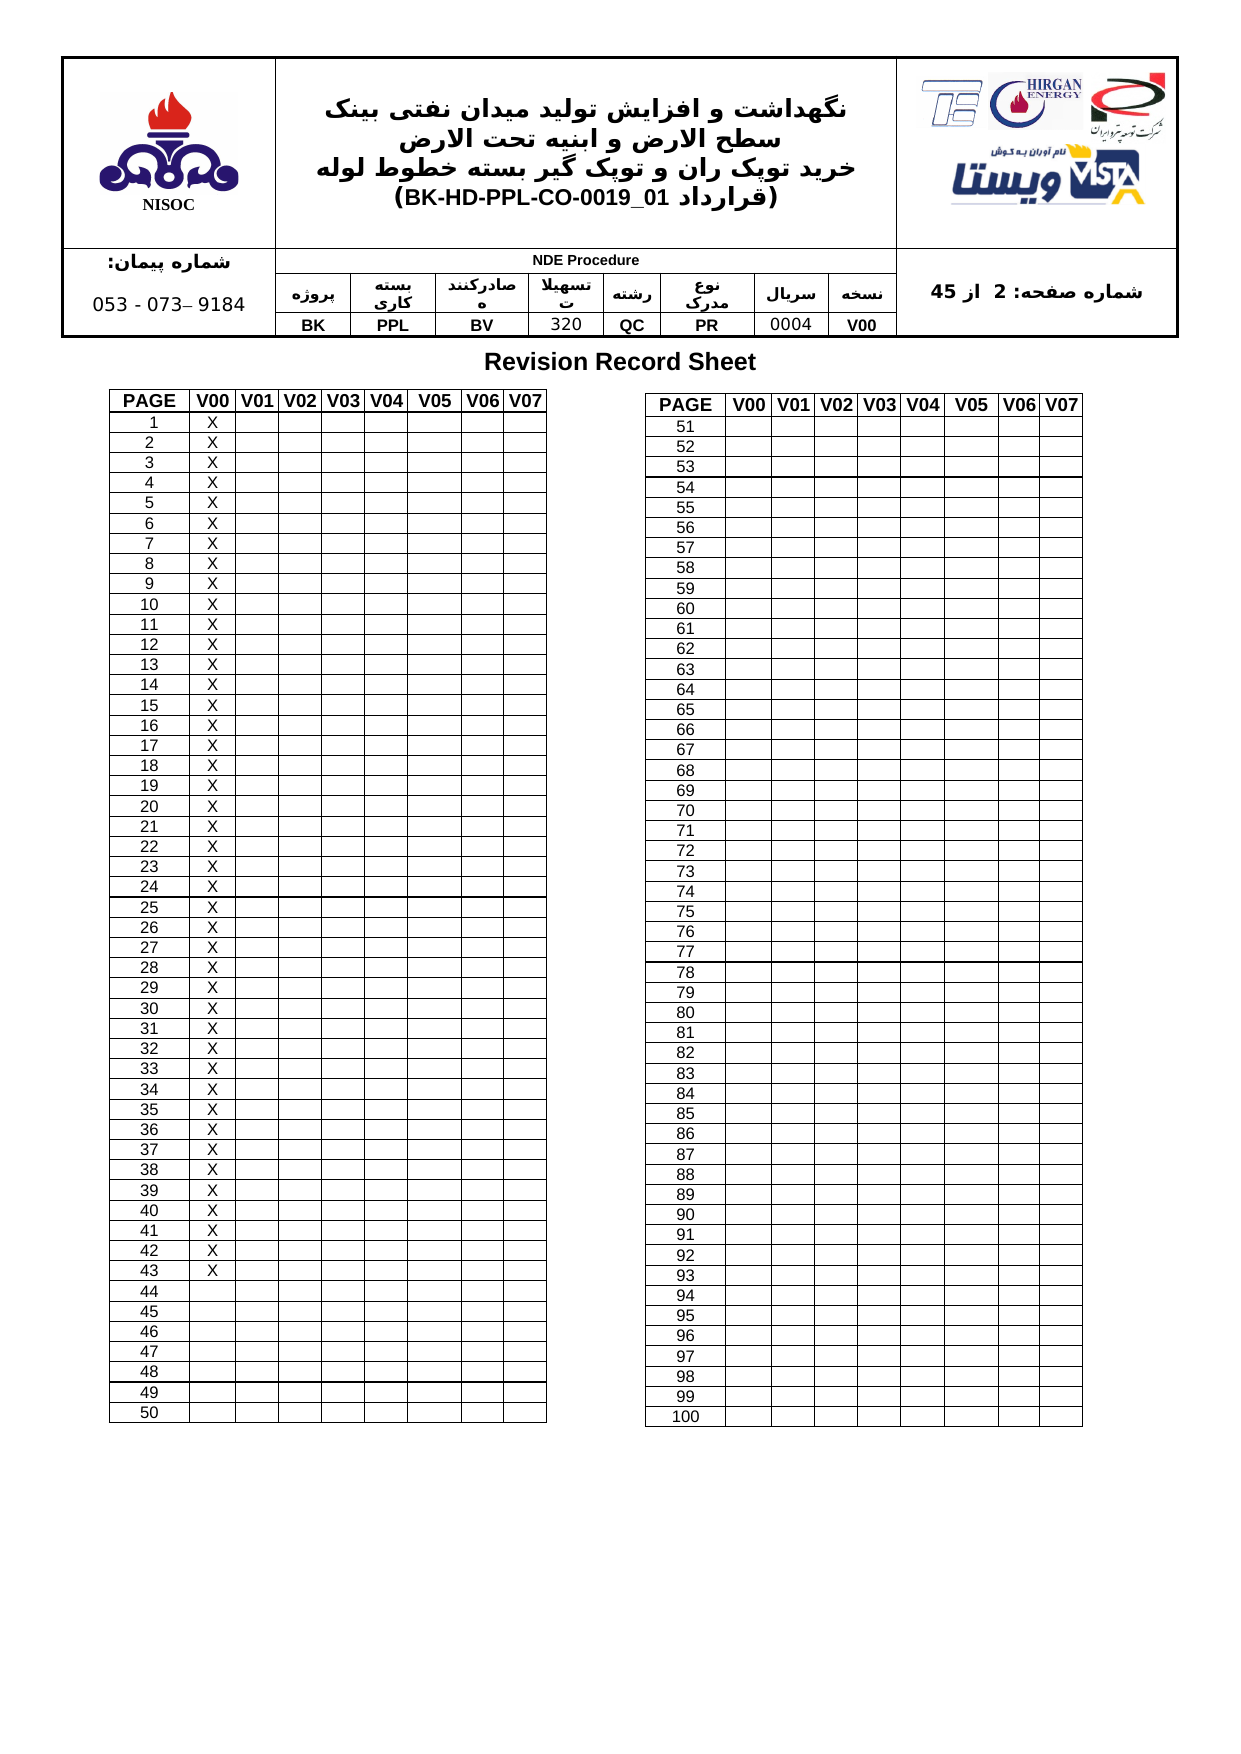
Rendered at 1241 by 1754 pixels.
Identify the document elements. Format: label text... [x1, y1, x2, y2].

table_cell [945, 1043, 998, 1062]
table_cell [322, 675, 364, 694]
picture [99, 92, 239, 195]
table_cell [462, 1322, 503, 1341]
table_cell [772, 963, 814, 982]
table_cell [322, 898, 364, 917]
table_cell [772, 861, 814, 881]
table_cell [236, 1362, 278, 1381]
table_cell [726, 882, 771, 901]
table_cell [408, 918, 461, 937]
table_cell [504, 1201, 546, 1220]
table_cell 45 [110, 1302, 189, 1321]
table_cell 41 [110, 1221, 189, 1240]
table_cell [279, 1241, 321, 1260]
table_cell [858, 457, 900, 476]
picture [988, 72, 1084, 130]
table_cell [901, 740, 944, 759]
table_cell [504, 1019, 546, 1038]
table_cell [772, 478, 814, 497]
table_cell [279, 1100, 321, 1119]
table_cell [279, 615, 321, 634]
table_cell [279, 453, 321, 472]
table_cell [772, 518, 814, 537]
table_cell [322, 635, 364, 654]
table_cell [279, 1221, 321, 1240]
table_cell [408, 796, 461, 816]
table_cell [504, 574, 546, 593]
table_cell [945, 1245, 998, 1264]
table_cell [815, 538, 857, 557]
table_cell [279, 1302, 321, 1321]
table_cell [322, 695, 364, 714]
table_cell [901, 1326, 944, 1345]
table_cell 81 [646, 1023, 725, 1042]
table_cell [322, 574, 364, 593]
table_cell [279, 978, 321, 997]
table_cell 38 [110, 1160, 189, 1179]
table_cell [279, 1261, 321, 1280]
table_cell [858, 983, 900, 1002]
table_cell [726, 720, 771, 739]
table_cell 50 [110, 1403, 189, 1422]
table_cell [279, 1180, 321, 1199]
table_cell [504, 796, 546, 816]
table_cell [1040, 1205, 1082, 1224]
table_cell [236, 1160, 278, 1179]
table_cell [858, 1326, 900, 1345]
table_cell [408, 1261, 461, 1280]
table_cell [999, 841, 1039, 860]
table_cell [726, 619, 771, 638]
table_cell [815, 599, 857, 618]
table_cell [408, 1302, 461, 1321]
table_cell [322, 1383, 364, 1402]
table_cell [462, 877, 503, 896]
table_cell [279, 1019, 321, 1038]
table_cell 36 [110, 1120, 189, 1139]
table_cell 23 [110, 857, 189, 876]
table_cell [279, 1322, 321, 1341]
table_cell [726, 1266, 771, 1285]
table_cell [815, 1023, 857, 1042]
table_cell [772, 680, 814, 699]
table_cell 15 [110, 695, 189, 714]
table_cell [408, 695, 461, 714]
table_cell [858, 639, 900, 658]
table_cell [408, 1281, 461, 1301]
table_cell [279, 594, 321, 613]
table_cell [236, 796, 278, 816]
table_cell [322, 433, 364, 452]
table_cell [858, 518, 900, 537]
table_cell [236, 534, 278, 553]
table_cell [999, 518, 1039, 537]
table_cell 73 [646, 861, 725, 881]
table_cell X [190, 1160, 235, 1179]
table_cell [279, 655, 321, 674]
table_cell [945, 680, 998, 699]
table_header V01 [236, 390, 278, 411]
table_cell 42 [110, 1241, 189, 1260]
table_cell X [190, 534, 235, 553]
table_cell [408, 1079, 461, 1098]
table_cell [408, 1180, 461, 1199]
table_cell [322, 817, 364, 836]
table_cell X [190, 1201, 235, 1220]
table_cell [999, 1326, 1039, 1345]
table_cell [858, 1165, 900, 1184]
table_cell [190, 1362, 235, 1381]
table_cell 100 [646, 1407, 725, 1426]
table_cell [504, 938, 546, 957]
table_cell [858, 942, 900, 961]
table_cell [901, 680, 944, 699]
table_cell [1040, 902, 1082, 921]
table_cell [504, 1281, 546, 1301]
table_cell [322, 1100, 364, 1119]
table_cell [322, 473, 364, 492]
table_cell [772, 720, 814, 739]
table_cell 5 [110, 493, 189, 512]
table_cell [815, 700, 857, 719]
table_cell [1040, 821, 1082, 840]
table_cell [815, 902, 857, 921]
table_cell [772, 801, 814, 820]
table_header V00 [190, 390, 235, 411]
table_cell [236, 1281, 278, 1301]
table_cell [462, 1201, 503, 1220]
table_cell [279, 837, 321, 856]
table_cell [408, 534, 461, 553]
table_cell 9 [110, 574, 189, 593]
table_cell [462, 1221, 503, 1240]
table_cell [901, 1185, 944, 1204]
table_cell [815, 1387, 857, 1406]
table_cell [772, 1185, 814, 1204]
table_cell [279, 756, 321, 775]
table_cell [1040, 1225, 1082, 1244]
table_cell [815, 1326, 857, 1345]
table_cell [1040, 1165, 1082, 1184]
table_cell [901, 659, 944, 678]
table_cell 47 [110, 1342, 189, 1361]
table_cell [901, 801, 944, 820]
table_cell [858, 841, 900, 860]
table_cell [322, 413, 364, 432]
table_cell [901, 1306, 944, 1325]
table_cell [815, 1185, 857, 1204]
table_cell [726, 1225, 771, 1244]
table_cell [815, 821, 857, 840]
table_cell [901, 518, 944, 537]
table_cell [945, 498, 998, 517]
table_cell [772, 1104, 814, 1123]
table_cell 13 [110, 655, 189, 674]
table_cell [772, 1003, 814, 1022]
table_cell [945, 599, 998, 618]
table_cell [408, 978, 461, 997]
table_cell [365, 837, 407, 856]
table_cell 89 [646, 1185, 725, 1204]
table_cell [1040, 1407, 1082, 1426]
table_header V04 [365, 390, 407, 411]
table_cell [322, 999, 364, 1018]
table_cell [365, 574, 407, 593]
table_cell [858, 1104, 900, 1123]
table_cell [462, 433, 503, 452]
table_cell [772, 457, 814, 476]
table_cell [236, 1180, 278, 1199]
table_cell [901, 478, 944, 497]
table_cell [408, 514, 461, 533]
table_cell [726, 639, 771, 658]
table_cell [1040, 1144, 1082, 1163]
table_cell [190, 1383, 235, 1402]
table_cell [408, 1120, 461, 1139]
table_cell [504, 594, 546, 613]
table_cell X [190, 554, 235, 573]
table_cell [365, 514, 407, 533]
table_cell [504, 695, 546, 714]
table_cell [726, 821, 771, 840]
table_cell [504, 433, 546, 452]
table_cell X [190, 898, 235, 917]
table_cell [322, 1201, 364, 1220]
table_cell [236, 473, 278, 492]
table_cell [504, 756, 546, 775]
table_cell [772, 1245, 814, 1264]
table_cell [815, 1104, 857, 1123]
table_cell [236, 1079, 278, 1098]
table_cell [322, 1261, 364, 1280]
table_cell [279, 413, 321, 432]
table_cell [408, 736, 461, 755]
table_cell [236, 1322, 278, 1341]
table_cell [815, 1306, 857, 1325]
table_cell [1040, 599, 1082, 618]
table_cell [462, 635, 503, 654]
table_cell [999, 1043, 1039, 1062]
table_cell 69 [646, 781, 725, 800]
table_cell 92 [646, 1245, 725, 1264]
table_cell [236, 1342, 278, 1361]
table_cell [999, 1023, 1039, 1042]
table_cell [1040, 1043, 1082, 1062]
table_cell [945, 861, 998, 881]
table_cell X [190, 918, 235, 937]
table_cell [1040, 700, 1082, 719]
table_cell 21 [110, 817, 189, 836]
table_cell [945, 1326, 998, 1345]
table_cell [726, 1346, 771, 1366]
table_cell [815, 1367, 857, 1386]
table_cell [365, 999, 407, 1018]
table_cell 61 [646, 619, 725, 638]
table_cell [322, 796, 364, 816]
table_cell [462, 413, 503, 432]
table_cell [236, 817, 278, 836]
table_cell 93 [646, 1266, 725, 1285]
table_cell X [190, 736, 235, 755]
table_cell [462, 1281, 503, 1301]
table_cell [901, 1003, 944, 1022]
table_cell [901, 1124, 944, 1143]
table_cell [726, 1144, 771, 1163]
table_cell [279, 574, 321, 593]
table_cell [999, 599, 1039, 618]
table_cell [858, 619, 900, 638]
table_cell [322, 958, 364, 977]
table_cell 51 [646, 417, 725, 436]
table_cell [1040, 498, 1082, 517]
table_cell [772, 983, 814, 1002]
table_cell [408, 837, 461, 856]
table_cell [901, 1205, 944, 1224]
table_cell [945, 801, 998, 820]
table_cell 1 [110, 413, 189, 432]
table_cell 27 [110, 938, 189, 957]
table_cell [901, 922, 944, 941]
table_cell [408, 554, 461, 573]
table_cell 28 [110, 958, 189, 977]
table_cell [279, 1039, 321, 1058]
table_cell [504, 1120, 546, 1139]
table_cell [504, 1342, 546, 1361]
table_cell [1040, 740, 1082, 759]
table_cell [999, 558, 1039, 577]
table_cell [772, 538, 814, 557]
table_cell [279, 999, 321, 1018]
table_cell [726, 902, 771, 921]
table_cell [945, 478, 998, 497]
table_cell [1040, 518, 1082, 537]
table_cell X [190, 1261, 235, 1280]
table_cell 88 [646, 1165, 725, 1184]
table_cell 8 [110, 554, 189, 573]
table_cell [726, 1084, 771, 1103]
table_cell [999, 498, 1039, 517]
table_cell [279, 918, 321, 937]
table_cell [815, 781, 857, 800]
table_cell [772, 1165, 814, 1184]
table_cell 16 [110, 716, 189, 735]
table_cell [726, 1286, 771, 1305]
table_cell [772, 821, 814, 840]
table_cell [408, 1039, 461, 1058]
table_cell [279, 675, 321, 694]
table_cell [462, 574, 503, 593]
table_cell [236, 594, 278, 613]
table_cell [408, 1059, 461, 1078]
table_cell [408, 1383, 461, 1402]
table_cell [408, 493, 461, 512]
table_cell X [190, 756, 235, 775]
table_cell [1040, 1104, 1082, 1123]
table_cell [815, 1407, 857, 1426]
table_cell [815, 740, 857, 759]
table_cell [279, 958, 321, 977]
table_cell [815, 417, 857, 436]
table_cell [858, 922, 900, 941]
table_cell [408, 817, 461, 836]
table_cell 4 [110, 473, 189, 492]
table_cell X [190, 978, 235, 997]
table_cell [236, 413, 278, 432]
table_cell X [190, 938, 235, 957]
table_cell [236, 574, 278, 593]
table_cell [901, 1043, 944, 1062]
table_cell [279, 1160, 321, 1179]
table_cell 74 [646, 882, 725, 901]
table_cell [726, 983, 771, 1002]
table_cell [462, 796, 503, 816]
table_cell [408, 615, 461, 634]
table_cell [236, 898, 278, 917]
table_cell 78 [646, 963, 725, 982]
table_cell [322, 857, 364, 876]
table_cell [504, 1403, 546, 1422]
table_cell [236, 1140, 278, 1159]
table_cell [504, 615, 546, 634]
table_cell [901, 1225, 944, 1244]
table_header PAGE [646, 394, 725, 416]
table_cell [726, 841, 771, 860]
table_cell [279, 1342, 321, 1361]
table_cell [279, 1403, 321, 1422]
table_cell [365, 1120, 407, 1139]
table_cell [901, 1165, 944, 1184]
table_cell [945, 1306, 998, 1325]
table_cell [772, 1064, 814, 1083]
table_cell [408, 655, 461, 674]
table_cell 60 [646, 599, 725, 618]
table_cell [504, 999, 546, 1018]
table_cell X [190, 1221, 235, 1240]
table_cell [236, 1019, 278, 1038]
table_cell [858, 599, 900, 618]
table_cell [726, 1043, 771, 1062]
table_cell [365, 1019, 407, 1038]
table_cell X [190, 675, 235, 694]
table_cell [322, 594, 364, 613]
table_cell [901, 902, 944, 921]
table_cell [504, 1302, 546, 1321]
table_cell [858, 861, 900, 881]
table_cell [462, 675, 503, 694]
table_cell [858, 1245, 900, 1264]
table_cell [408, 1160, 461, 1179]
table_cell [726, 740, 771, 759]
table_cell [858, 558, 900, 577]
table_cell [901, 437, 944, 456]
table_cell [999, 437, 1039, 456]
table_cell 98 [646, 1367, 725, 1386]
table_cell [815, 1266, 857, 1285]
table_header V04 [901, 394, 944, 416]
table_cell [772, 760, 814, 779]
table_cell [945, 538, 998, 557]
subtitle Revision Record Sheet [120, 347, 1120, 376]
table_cell [322, 918, 364, 937]
table_cell [858, 882, 900, 901]
table_cell [726, 942, 771, 961]
table_cell [1040, 882, 1082, 901]
table_cell [945, 720, 998, 739]
table_cell [772, 781, 814, 800]
table_cell [408, 594, 461, 613]
table_cell [236, 433, 278, 452]
table_cell [190, 1403, 235, 1422]
table_cell [858, 700, 900, 719]
table_cell X [190, 1180, 235, 1199]
table_cell 43 [110, 1261, 189, 1280]
table_cell [279, 1201, 321, 1220]
table_cell [901, 1367, 944, 1386]
table_cell [408, 877, 461, 896]
table_cell [1040, 659, 1082, 678]
table_header V06 [999, 394, 1039, 416]
table_cell [462, 493, 503, 512]
table_cell [279, 1079, 321, 1098]
table_cell [945, 1205, 998, 1224]
table_cell [236, 978, 278, 997]
table_cell [462, 1403, 503, 1422]
table_cell 68 [646, 760, 725, 779]
table_cell [901, 558, 944, 577]
table_cell [772, 1306, 814, 1325]
table_cell [190, 1302, 235, 1321]
table_cell [1040, 579, 1082, 598]
table_cell [945, 1144, 998, 1163]
table_cell [462, 756, 503, 775]
table_cell [322, 1362, 364, 1381]
table_cell [408, 898, 461, 917]
table_cell [1040, 963, 1082, 982]
table_cell X [190, 615, 235, 634]
table_cell [462, 1261, 503, 1280]
table_cell [858, 437, 900, 456]
table_cell [726, 922, 771, 941]
table_cell X [190, 716, 235, 735]
table_cell [858, 1084, 900, 1103]
table_cell [999, 639, 1039, 658]
table_cell [365, 877, 407, 896]
table_cell [815, 1205, 857, 1224]
table_cell [504, 1180, 546, 1199]
table_cell [365, 594, 407, 613]
table_cell 49 [110, 1383, 189, 1402]
table_cell [815, 558, 857, 577]
table_cell [1040, 983, 1082, 1002]
table_cell [726, 1023, 771, 1042]
table_cell [408, 473, 461, 492]
table_cell [815, 457, 857, 476]
table_cell 24 [110, 877, 189, 896]
table_cell [504, 1100, 546, 1119]
table_cell [236, 615, 278, 634]
table_cell [999, 478, 1039, 497]
table_cell [726, 1104, 771, 1123]
table_cell X [190, 594, 235, 613]
table_cell [279, 857, 321, 876]
table_cell [365, 796, 407, 816]
table_cell [945, 922, 998, 941]
table_cell [322, 1079, 364, 1098]
table_cell [236, 1221, 278, 1240]
table_cell [999, 579, 1039, 598]
table_cell 22 [110, 837, 189, 856]
table_cell [999, 882, 1039, 901]
table_cell [1040, 1064, 1082, 1083]
table_cell 30 [110, 999, 189, 1018]
table_cell 33 [110, 1059, 189, 1078]
table_cell [726, 1185, 771, 1204]
table_cell X [190, 958, 235, 977]
table_cell [365, 938, 407, 957]
table_cell [815, 639, 857, 658]
table_cell [1040, 619, 1082, 638]
table_cell [236, 837, 278, 856]
table_cell [279, 1383, 321, 1402]
table_cell [365, 1362, 407, 1381]
table_cell [504, 776, 546, 795]
table_cell 76 [646, 922, 725, 941]
table_cell [462, 1383, 503, 1402]
table_cell [504, 1362, 546, 1381]
table_cell [408, 1221, 461, 1240]
table_cell [858, 680, 900, 699]
table_cell X [190, 635, 235, 654]
table_cell [858, 902, 900, 921]
table_cell [365, 1281, 407, 1301]
table_cell [815, 1165, 857, 1184]
table_cell [408, 1241, 461, 1260]
table_cell [1040, 1185, 1082, 1204]
table_cell 35 [110, 1100, 189, 1119]
table_cell [236, 999, 278, 1018]
table_cell 18 [110, 756, 189, 775]
table_cell [945, 882, 998, 901]
table_cell [365, 1383, 407, 1402]
table_cell [236, 635, 278, 654]
table_cell [726, 963, 771, 982]
table_cell [322, 1302, 364, 1321]
table_cell [858, 1346, 900, 1366]
table_cell [279, 1120, 321, 1139]
table_cell [726, 861, 771, 881]
table_cell X [190, 574, 235, 593]
table_cell [945, 579, 998, 598]
table_cell [236, 675, 278, 694]
table_cell [504, 1059, 546, 1078]
table_cell [1040, 922, 1082, 941]
table_cell [772, 942, 814, 961]
table_cell [945, 1023, 998, 1042]
table_cell [815, 437, 857, 456]
table_cell [901, 781, 944, 800]
table_cell [901, 498, 944, 517]
table_cell [772, 619, 814, 638]
table_cell [999, 1245, 1039, 1264]
table_cell [365, 817, 407, 836]
table_cell [945, 417, 998, 436]
table_cell [945, 1124, 998, 1143]
table_cell [462, 1160, 503, 1179]
table_cell [462, 1302, 503, 1321]
table_cell [322, 1241, 364, 1260]
table_cell [999, 1407, 1039, 1426]
table_cell [999, 740, 1039, 759]
table_cell [365, 655, 407, 674]
table_cell [504, 817, 546, 836]
table_cell 14 [110, 675, 189, 694]
table_cell [408, 776, 461, 795]
table_cell [901, 942, 944, 961]
picture [950, 72, 1166, 205]
table_cell [504, 1079, 546, 1098]
table_cell X [190, 1241, 235, 1260]
table_cell [945, 841, 998, 860]
table_cell [858, 579, 900, 598]
table_cell [726, 1387, 771, 1406]
table_cell [945, 1003, 998, 1022]
table_cell [462, 695, 503, 714]
table_header V01 [772, 394, 814, 416]
table_cell [322, 1342, 364, 1361]
table_cell [858, 1064, 900, 1083]
table_cell [504, 514, 546, 533]
table_cell 26 [110, 918, 189, 937]
table_cell [772, 1387, 814, 1406]
table_cell X [190, 796, 235, 816]
table_cell X [190, 817, 235, 836]
table_cell [858, 963, 900, 982]
table_cell [1040, 1124, 1082, 1143]
table_cell [999, 680, 1039, 699]
table_cell [236, 736, 278, 755]
table_cell [858, 538, 900, 557]
table_cell [279, 695, 321, 714]
table_cell [901, 1245, 944, 1264]
table_cell [504, 1322, 546, 1341]
table_cell X [190, 999, 235, 1018]
table_cell [1040, 1266, 1082, 1285]
table_cell 17 [110, 736, 189, 755]
table_cell 7 [110, 534, 189, 553]
table_cell [815, 1064, 857, 1083]
table_cell [504, 736, 546, 755]
table_cell [322, 554, 364, 573]
table_cell [901, 861, 944, 881]
table_cell [504, 534, 546, 553]
table_cell [1040, 1084, 1082, 1103]
table_cell [726, 538, 771, 557]
table_cell [462, 938, 503, 957]
table_cell [945, 457, 998, 476]
table_cell [365, 433, 407, 452]
table_cell [901, 1064, 944, 1083]
table_cell [726, 700, 771, 719]
table_cell [772, 1286, 814, 1305]
table_cell [408, 857, 461, 876]
table_cell [322, 1140, 364, 1159]
table_cell [858, 1367, 900, 1386]
table_cell [322, 837, 364, 856]
table_cell [322, 615, 364, 634]
table_cell 79 [646, 983, 725, 1002]
table_cell 58 [646, 558, 725, 577]
table_cell [858, 760, 900, 779]
table_cell [504, 1221, 546, 1240]
table_cell [504, 958, 546, 977]
table_cell X [190, 473, 235, 492]
table_cell [726, 518, 771, 537]
table_header V06 [462, 390, 503, 411]
table_cell [504, 1160, 546, 1179]
table_cell [945, 963, 998, 982]
table_cell 97 [646, 1346, 725, 1366]
table_cell X [190, 413, 235, 432]
table_cell [236, 1120, 278, 1139]
table_cell [858, 1225, 900, 1244]
table_cell [999, 1104, 1039, 1123]
table_cell [504, 1241, 546, 1260]
table_cell [322, 655, 364, 674]
table_cell [1040, 558, 1082, 577]
table_cell [999, 457, 1039, 476]
table_cell X [190, 655, 235, 674]
table_cell [772, 841, 814, 860]
table_cell [365, 1221, 407, 1240]
table_cell [190, 1281, 235, 1301]
table_cell [1040, 417, 1082, 436]
table_cell [462, 1362, 503, 1381]
table_cell [504, 1261, 546, 1280]
table_cell [236, 514, 278, 533]
table_cell [999, 1306, 1039, 1325]
table_cell [279, 938, 321, 957]
table_cell [1040, 680, 1082, 699]
table_cell [726, 680, 771, 699]
table_cell [279, 736, 321, 755]
table_cell [462, 594, 503, 613]
table_cell [236, 1039, 278, 1058]
table_cell [726, 1306, 771, 1325]
table_cell [858, 417, 900, 436]
table_cell [901, 538, 944, 557]
table_cell [772, 558, 814, 577]
table_cell [772, 922, 814, 941]
table_cell [858, 1003, 900, 1022]
table_cell [858, 1023, 900, 1042]
table_cell 63 [646, 659, 725, 678]
table_cell [1040, 1367, 1082, 1386]
table_cell [408, 433, 461, 452]
table_cell [901, 639, 944, 658]
table_cell [901, 720, 944, 739]
table_cell [365, 473, 407, 492]
table_cell [462, 918, 503, 937]
table_cell 34 [110, 1079, 189, 1098]
table_cell 90 [646, 1205, 725, 1224]
table_cell [945, 1084, 998, 1103]
table_cell [322, 1281, 364, 1301]
table_cell 77 [646, 942, 725, 961]
table_cell 72 [646, 841, 725, 860]
table_cell [279, 1281, 321, 1301]
table_cell [945, 1286, 998, 1305]
table_cell [858, 801, 900, 820]
table_cell [1040, 861, 1082, 881]
table_cell [462, 1342, 503, 1361]
table_cell 87 [646, 1144, 725, 1163]
table_cell [726, 457, 771, 476]
table_cell [279, 554, 321, 573]
table_cell [999, 963, 1039, 982]
table_cell 57 [646, 538, 725, 557]
table_cell [462, 837, 503, 856]
table_cell [815, 1245, 857, 1264]
table_cell [945, 1387, 998, 1406]
table_cell 40 [110, 1201, 189, 1220]
table_cell [726, 1205, 771, 1224]
table_cell [462, 898, 503, 917]
table_cell [504, 1383, 546, 1402]
table_cell 75 [646, 902, 725, 921]
table_cell [772, 1043, 814, 1062]
table_cell [236, 493, 278, 512]
table_cell [999, 902, 1039, 921]
table_cell [462, 857, 503, 876]
table_cell [504, 1039, 546, 1058]
table_cell [901, 1346, 944, 1366]
table_cell [945, 518, 998, 537]
table_header V05 [408, 390, 461, 411]
table_cell [999, 1367, 1039, 1386]
table_cell [945, 619, 998, 638]
table_cell [236, 695, 278, 714]
table_cell [504, 453, 546, 472]
table_cell 2 [110, 433, 189, 452]
table_cell [236, 1241, 278, 1260]
table_cell [462, 1059, 503, 1078]
table_cell [726, 1124, 771, 1143]
table_cell X [190, 1140, 235, 1159]
table_cell [901, 1084, 944, 1103]
table_header V02 [279, 390, 321, 411]
table_cell [858, 1144, 900, 1163]
table_cell [999, 801, 1039, 820]
table_cell [726, 1165, 771, 1184]
table_cell [236, 918, 278, 937]
table_cell [365, 1180, 407, 1199]
table_cell [858, 781, 900, 800]
table_cell [236, 1059, 278, 1078]
table_cell [408, 1342, 461, 1361]
table_cell [504, 837, 546, 856]
table_cell [858, 1407, 900, 1426]
table_cell [772, 1326, 814, 1345]
table_cell [945, 1104, 998, 1123]
table_cell [726, 437, 771, 456]
table_cell 64 [646, 680, 725, 699]
table_cell [815, 882, 857, 901]
table_cell [236, 1383, 278, 1402]
table_cell [999, 1144, 1039, 1163]
table_cell [408, 1140, 461, 1159]
table_cell [858, 740, 900, 759]
table_cell [365, 413, 407, 432]
table_cell 6 [110, 514, 189, 533]
table_cell [1040, 639, 1082, 658]
table_cell [772, 882, 814, 901]
table_cell [279, 877, 321, 896]
table_cell [815, 659, 857, 678]
table_cell [365, 1322, 407, 1341]
table_cell [462, 999, 503, 1018]
table_cell [365, 716, 407, 735]
table_cell [408, 1019, 461, 1038]
table_cell [858, 1124, 900, 1143]
table_cell [726, 1003, 771, 1022]
table_cell [999, 619, 1039, 638]
table_cell 10 [110, 594, 189, 613]
table_cell [901, 599, 944, 618]
table_cell [901, 841, 944, 860]
table_cell [999, 760, 1039, 779]
table_cell [279, 635, 321, 654]
table_cell [236, 756, 278, 775]
table_cell X [190, 453, 235, 472]
table_cell [772, 902, 814, 921]
table_cell [504, 877, 546, 896]
table_cell [365, 1302, 407, 1321]
table_cell [462, 1180, 503, 1199]
table_cell [815, 478, 857, 497]
table_cell [945, 942, 998, 961]
table_cell [815, 922, 857, 941]
table_cell [365, 1160, 407, 1179]
table_cell [726, 659, 771, 678]
table_cell [901, 1266, 944, 1285]
table_cell [858, 1286, 900, 1305]
table_cell [901, 963, 944, 982]
table_cell [772, 579, 814, 598]
table_cell 67 [646, 740, 725, 759]
table_cell [462, 514, 503, 533]
table_header V07 [504, 390, 546, 411]
table_cell 56 [646, 518, 725, 537]
table_cell [726, 1326, 771, 1345]
table_cell X [190, 877, 235, 896]
table_cell [408, 453, 461, 472]
table_cell [365, 978, 407, 997]
table_cell 19 [110, 776, 189, 795]
table_cell 3 [110, 453, 189, 472]
table_cell X [190, 837, 235, 856]
table_cell 46 [110, 1322, 189, 1341]
table_cell [901, 457, 944, 476]
table_cell [322, 756, 364, 775]
table_cell 66 [646, 720, 725, 739]
table_cell [772, 1205, 814, 1224]
table_cell [945, 1266, 998, 1285]
table_cell [1040, 1286, 1082, 1305]
table_cell [945, 760, 998, 779]
table_cell [858, 498, 900, 517]
table_cell [1040, 457, 1082, 476]
table_cell [408, 413, 461, 432]
table_cell [858, 821, 900, 840]
table_cell [772, 659, 814, 678]
table_cell [236, 958, 278, 977]
table_cell [365, 1059, 407, 1078]
table_cell X [190, 695, 235, 714]
table_cell [365, 918, 407, 937]
table_cell [504, 655, 546, 674]
table_cell [901, 579, 944, 598]
table_header V03 [322, 390, 364, 411]
table_cell [858, 1205, 900, 1224]
table_cell [365, 898, 407, 917]
table_header V03 [858, 394, 900, 416]
table_cell [462, 1120, 503, 1139]
table_cell [1040, 942, 1082, 961]
table_cell [901, 1104, 944, 1123]
table_cell 12 [110, 635, 189, 654]
table_cell [279, 1362, 321, 1381]
table_cell [236, 938, 278, 957]
table_cell 83 [646, 1064, 725, 1083]
table_cell [999, 1185, 1039, 1204]
table_cell [945, 781, 998, 800]
table_cell 39 [110, 1180, 189, 1199]
table_cell [901, 1144, 944, 1163]
table_cell X [190, 776, 235, 795]
table_cell [999, 983, 1039, 1002]
table_cell [236, 1403, 278, 1422]
table_cell [1040, 1306, 1082, 1325]
table_cell [322, 493, 364, 512]
table_cell [901, 1286, 944, 1305]
table_cell [365, 857, 407, 876]
table_cell [322, 1019, 364, 1038]
table_cell [236, 1261, 278, 1280]
table_cell [815, 1144, 857, 1163]
table_cell [462, 736, 503, 755]
table_cell [322, 1059, 364, 1078]
table_cell [365, 675, 407, 694]
table_cell [772, 1346, 814, 1366]
table_cell [236, 1302, 278, 1321]
table_cell [999, 417, 1039, 436]
table_cell [1040, 801, 1082, 820]
table_cell [726, 760, 771, 779]
table_cell X [190, 493, 235, 512]
table_cell [1040, 1326, 1082, 1345]
table_header V05 [945, 394, 998, 416]
table_cell [279, 776, 321, 795]
table_cell [901, 417, 944, 436]
table_cell 32 [110, 1039, 189, 1058]
table_cell 80 [646, 1003, 725, 1022]
table_cell [726, 1407, 771, 1426]
table_cell [279, 796, 321, 816]
table_cell 62 [646, 639, 725, 658]
table_header V07 [1040, 394, 1082, 416]
table_cell [322, 716, 364, 735]
table_cell [945, 821, 998, 840]
table_header V00 [726, 394, 771, 416]
table_cell [999, 1003, 1039, 1022]
table_cell [504, 473, 546, 492]
table_cell [322, 1403, 364, 1422]
table_cell [815, 619, 857, 638]
table_cell [408, 958, 461, 977]
table_cell [365, 635, 407, 654]
table_cell [322, 938, 364, 957]
table_cell 86 [646, 1124, 725, 1143]
table_cell [945, 1165, 998, 1184]
table_cell [772, 700, 814, 719]
table_cell [462, 1241, 503, 1260]
table_cell [504, 918, 546, 937]
table_cell [462, 817, 503, 836]
table_cell [815, 680, 857, 699]
table_cell [772, 1225, 814, 1244]
table_cell [408, 1100, 461, 1119]
table_cell [462, 776, 503, 795]
table_cell [945, 1185, 998, 1204]
table_cell [815, 720, 857, 739]
table_cell [408, 1322, 461, 1341]
table_cell [999, 1225, 1039, 1244]
table_cell [408, 675, 461, 694]
table_cell [462, 716, 503, 735]
table_cell [815, 1043, 857, 1062]
table_cell [945, 902, 998, 921]
table_cell [408, 999, 461, 1018]
table_cell [726, 579, 771, 598]
table_cell [365, 1140, 407, 1159]
table_cell [726, 558, 771, 577]
table_cell [815, 983, 857, 1002]
table_cell [945, 659, 998, 678]
table_cell 37 [110, 1140, 189, 1159]
table_cell [858, 720, 900, 739]
table_cell [1040, 478, 1082, 497]
table_cell [462, 655, 503, 674]
table_cell [365, 615, 407, 634]
table_cell [462, 958, 503, 977]
table_cell [365, 493, 407, 512]
table_cell [772, 1367, 814, 1386]
table_cell [1040, 760, 1082, 779]
table_cell [408, 574, 461, 593]
table_cell 85 [646, 1104, 725, 1123]
table_cell [1040, 1023, 1082, 1042]
table_cell [815, 942, 857, 961]
table_cell [408, 756, 461, 775]
table_cell [462, 1019, 503, 1038]
table_cell [462, 1039, 503, 1058]
table_cell [365, 736, 407, 755]
table_cell [365, 1403, 407, 1422]
table_cell [504, 716, 546, 735]
table_cell [726, 1245, 771, 1264]
table_cell X [190, 433, 235, 452]
table_cell [815, 801, 857, 820]
table_cell [322, 736, 364, 755]
table_cell [726, 781, 771, 800]
table_cell [945, 740, 998, 759]
table_cell [726, 417, 771, 436]
table_cell 96 [646, 1326, 725, 1345]
table_cell [726, 1064, 771, 1083]
table_cell [945, 639, 998, 658]
table_cell [772, 1144, 814, 1163]
table_cell [772, 740, 814, 759]
table_cell [999, 720, 1039, 739]
table_cell X [190, 1100, 235, 1119]
table_cell [815, 861, 857, 881]
table_cell [365, 695, 407, 714]
table_cell [815, 1346, 857, 1366]
table_cell [901, 760, 944, 779]
table_cell [279, 898, 321, 917]
table_cell [1040, 1387, 1082, 1406]
table_cell [462, 615, 503, 634]
table_cell [901, 1407, 944, 1426]
table_cell [279, 1059, 321, 1078]
table_cell [901, 1387, 944, 1406]
table_cell 59 [646, 579, 725, 598]
table_cell [999, 861, 1039, 881]
table_cell [365, 1261, 407, 1280]
table_cell [901, 619, 944, 638]
table_cell 52 [646, 437, 725, 456]
table_cell [504, 675, 546, 694]
table_cell [945, 1225, 998, 1244]
table_cell [365, 1100, 407, 1119]
table_cell [858, 1266, 900, 1285]
table_cell [772, 1266, 814, 1285]
table_cell [365, 534, 407, 553]
table_cell 44 [110, 1281, 189, 1301]
table_cell [279, 493, 321, 512]
table_cell [322, 978, 364, 997]
table_cell [772, 437, 814, 456]
table_cell [365, 1241, 407, 1260]
table_cell [322, 1039, 364, 1058]
table_cell [504, 978, 546, 997]
table_cell [858, 1185, 900, 1204]
table_cell [772, 1023, 814, 1042]
table_cell [504, 635, 546, 654]
table_cell X [190, 514, 235, 533]
table_cell [726, 801, 771, 820]
table_cell X [190, 1120, 235, 1139]
table_cell 31 [110, 1019, 189, 1038]
table_cell [279, 514, 321, 533]
table_cell 94 [646, 1286, 725, 1305]
table_cell [726, 498, 771, 517]
table_cell [462, 534, 503, 553]
table_cell [408, 1201, 461, 1220]
table_cell [858, 1387, 900, 1406]
table_cell [815, 1084, 857, 1103]
table_cell [1040, 1245, 1082, 1264]
table_cell 11 [110, 615, 189, 634]
table_cell [365, 776, 407, 795]
table_cell [858, 659, 900, 678]
table_cell [901, 882, 944, 901]
table_cell [999, 781, 1039, 800]
table_cell [999, 1064, 1039, 1083]
table_cell [815, 498, 857, 517]
table_cell [408, 1362, 461, 1381]
table_cell [236, 716, 278, 735]
table_cell [504, 898, 546, 917]
table_cell X [190, 857, 235, 876]
table_cell [462, 554, 503, 573]
table_cell [999, 1084, 1039, 1103]
table_cell [279, 473, 321, 492]
table_cell [236, 1201, 278, 1220]
table_cell [999, 659, 1039, 678]
table_cell [815, 579, 857, 598]
table_cell [999, 1124, 1039, 1143]
table_cell [772, 1084, 814, 1103]
table_cell [236, 776, 278, 795]
table_cell [1040, 841, 1082, 860]
table_cell [726, 599, 771, 618]
table_cell [999, 700, 1039, 719]
table_cell [322, 1160, 364, 1179]
table_cell [462, 1079, 503, 1098]
table_cell 25 [110, 898, 189, 917]
table_cell [999, 1346, 1039, 1366]
table_cell [815, 963, 857, 982]
table_cell [1040, 538, 1082, 557]
table_cell [322, 877, 364, 896]
table_cell [322, 1221, 364, 1240]
table_cell [999, 1286, 1039, 1305]
table_cell X [190, 1019, 235, 1038]
table_cell [772, 1124, 814, 1143]
table_cell [945, 1346, 998, 1366]
table_cell 95 [646, 1306, 725, 1325]
table_cell [815, 518, 857, 537]
table_cell [1040, 720, 1082, 739]
table_cell 55 [646, 498, 725, 517]
table_cell [726, 478, 771, 497]
table_cell [901, 700, 944, 719]
table_cell [365, 453, 407, 472]
table_cell [322, 1180, 364, 1199]
table_cell [772, 599, 814, 618]
table_cell 65 [646, 700, 725, 719]
table_cell 20 [110, 796, 189, 816]
table_cell [772, 417, 814, 436]
table_cell [815, 1124, 857, 1143]
table_cell [279, 1140, 321, 1159]
table_cell [945, 558, 998, 577]
table_cell [999, 538, 1039, 557]
table_cell [279, 817, 321, 836]
table_cell [999, 942, 1039, 961]
table_cell [462, 978, 503, 997]
table_cell [901, 983, 944, 1002]
table_cell [999, 821, 1039, 840]
table_cell [999, 1205, 1039, 1224]
table_cell [365, 958, 407, 977]
table_cell [815, 1225, 857, 1244]
table_cell [236, 453, 278, 472]
table_cell 54 [646, 478, 725, 497]
table_cell [462, 473, 503, 492]
table_cell 29 [110, 978, 189, 997]
table_cell [322, 453, 364, 472]
table_cell [190, 1322, 235, 1341]
table_cell [322, 1120, 364, 1139]
table_cell [999, 922, 1039, 941]
table_cell [858, 478, 900, 497]
table_cell [726, 1367, 771, 1386]
table_cell [901, 821, 944, 840]
table_cell [1040, 781, 1082, 800]
table_cell [365, 756, 407, 775]
table_cell [504, 857, 546, 876]
table_cell X [190, 1079, 235, 1098]
table_cell X [190, 1039, 235, 1058]
table_cell 84 [646, 1084, 725, 1103]
table_cell [408, 716, 461, 735]
table_cell 82 [646, 1043, 725, 1062]
table_cell [945, 437, 998, 456]
table_cell [945, 1064, 998, 1083]
table_cell [858, 1306, 900, 1325]
table_cell [322, 514, 364, 533]
table_cell [815, 1003, 857, 1022]
table_cell [504, 413, 546, 432]
table_cell [772, 639, 814, 658]
table_cell 91 [646, 1225, 725, 1244]
table_cell [190, 1342, 235, 1361]
table_cell [1040, 1003, 1082, 1022]
table_cell [1040, 437, 1082, 456]
table_cell 48 [110, 1362, 189, 1381]
table_cell [504, 554, 546, 573]
table_cell [279, 534, 321, 553]
table_header PAGE [110, 390, 189, 411]
table_cell [999, 1165, 1039, 1184]
table_cell 99 [646, 1387, 725, 1406]
table_cell [945, 1367, 998, 1386]
table_cell [322, 776, 364, 795]
table_cell [365, 554, 407, 573]
table_cell [365, 1039, 407, 1058]
table_cell [236, 655, 278, 674]
table_header V02 [815, 394, 857, 416]
table_cell [279, 716, 321, 735]
table_cell [462, 1140, 503, 1159]
table_cell [322, 1322, 364, 1341]
table_cell [236, 877, 278, 896]
table_cell [815, 1286, 857, 1305]
table_cell [772, 498, 814, 517]
table_cell [236, 857, 278, 876]
table_cell [901, 1023, 944, 1042]
table_cell [462, 1100, 503, 1119]
table_cell [408, 938, 461, 957]
table_cell [365, 1201, 407, 1220]
table_cell [858, 1043, 900, 1062]
table_cell [945, 983, 998, 1002]
table_cell 53 [646, 457, 725, 476]
table_cell [504, 493, 546, 512]
table_cell [945, 700, 998, 719]
table_cell [945, 1407, 998, 1426]
table_cell 70 [646, 801, 725, 820]
table_cell [999, 1266, 1039, 1285]
table_cell [408, 1403, 461, 1422]
table_cell [772, 1407, 814, 1426]
table_cell X [190, 1059, 235, 1078]
table_cell [504, 1140, 546, 1159]
table_cell [815, 760, 857, 779]
table_cell [815, 841, 857, 860]
table_cell [236, 554, 278, 573]
table_cell [365, 1342, 407, 1361]
table_cell [408, 635, 461, 654]
table_cell [365, 1079, 407, 1098]
table_cell [1040, 1346, 1082, 1366]
table_cell [322, 534, 364, 553]
table_cell [462, 453, 503, 472]
table_cell 71 [646, 821, 725, 840]
table_cell [279, 433, 321, 452]
table_cell [236, 1100, 278, 1119]
table_cell [999, 1387, 1039, 1406]
